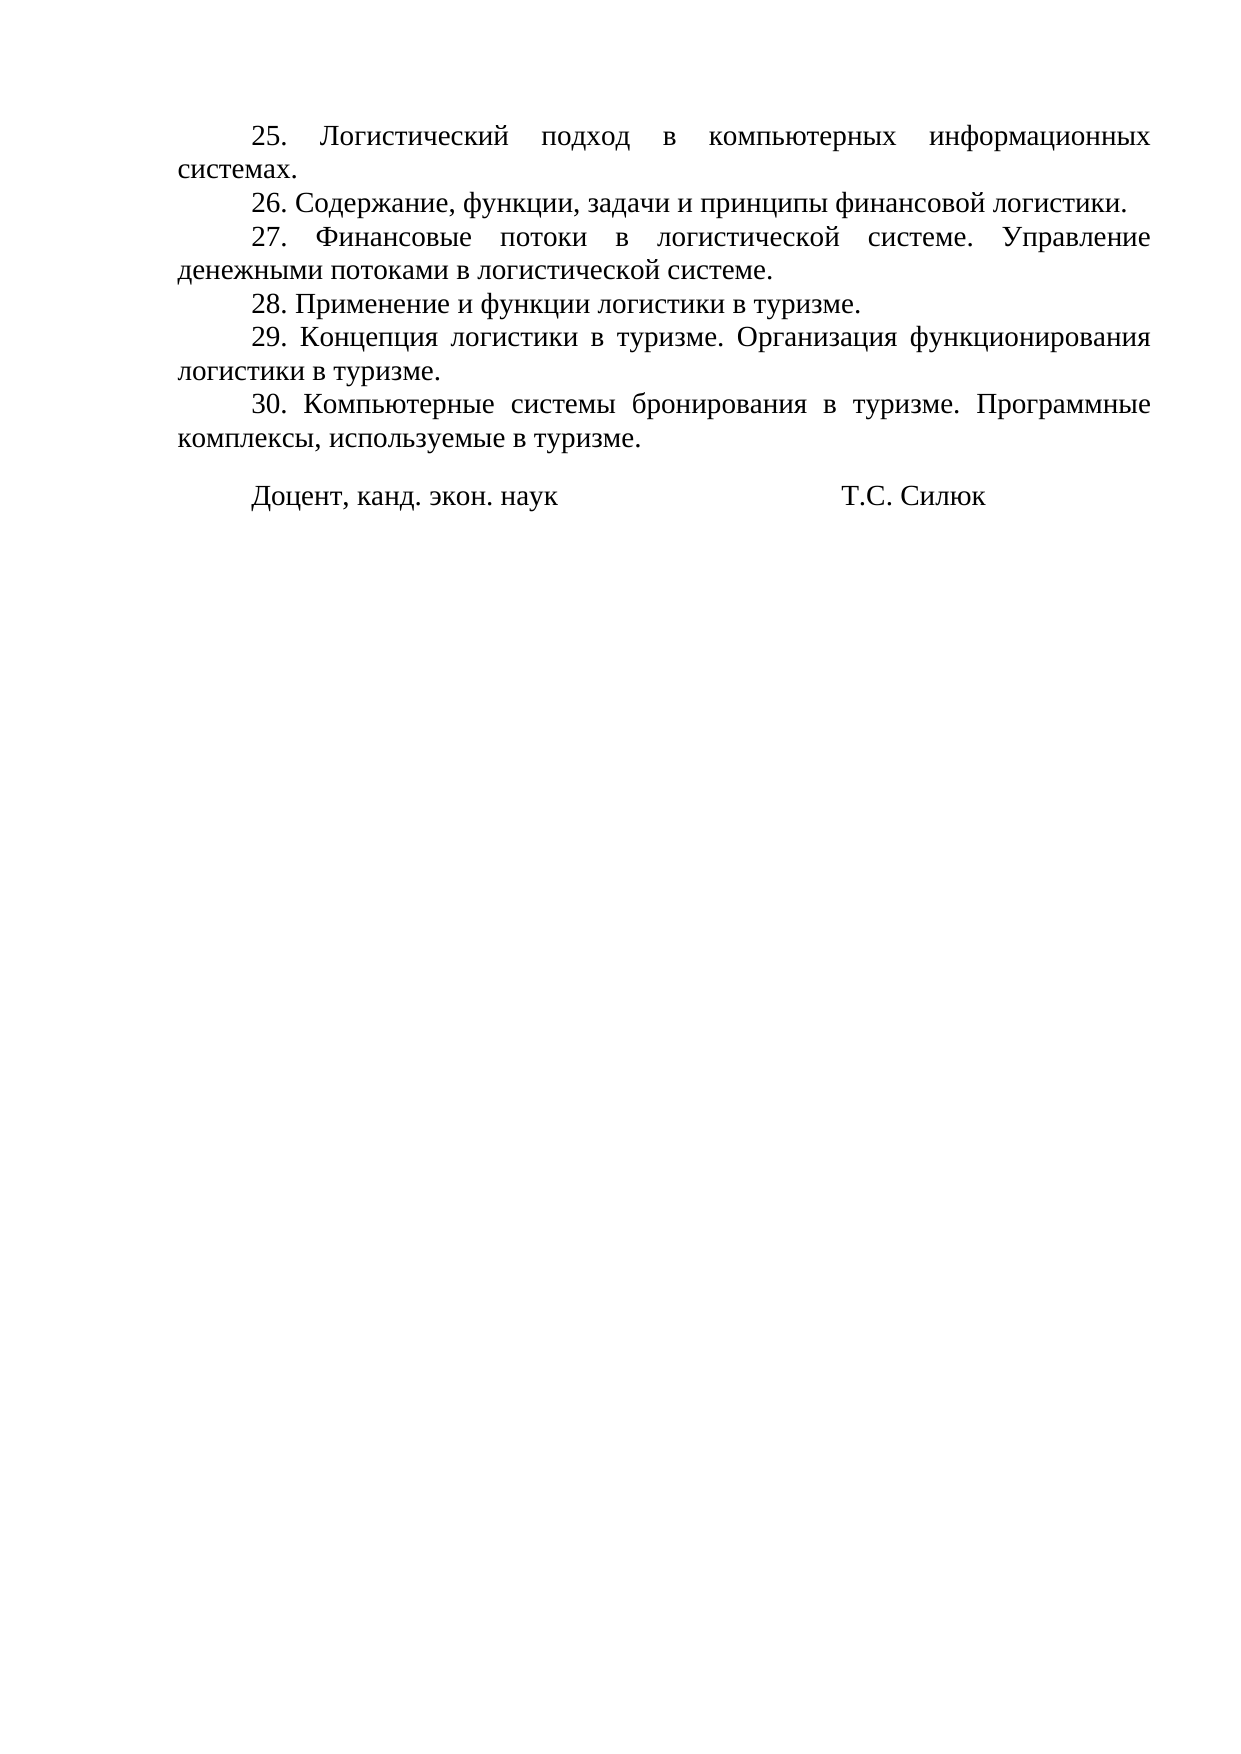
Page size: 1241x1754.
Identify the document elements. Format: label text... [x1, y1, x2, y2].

text 29. Концепция логистики в туризме. Организация функционирования логистики в туризме. [177, 319, 1152, 386]
text 30. Компьютерные системы бронирования в туризме. Программные комплексы, используемые в туризме. [177, 386, 1152, 453]
text 25. Логистический подход в компьютерных информационных системах. [177, 118, 1152, 185]
text 27. Финансовые потоки в логистической системе. Управление денежными потоками в логистической системе. [177, 219, 1152, 286]
text Доцент, канд. экон. наук Т.С. Силюк [177, 478, 1152, 511]
text 26. Содержание, функции, задачи и принципы финансовой логистики. [177, 185, 1152, 219]
text 28. Применение и функции логистики в туризме. [177, 286, 1152, 319]
